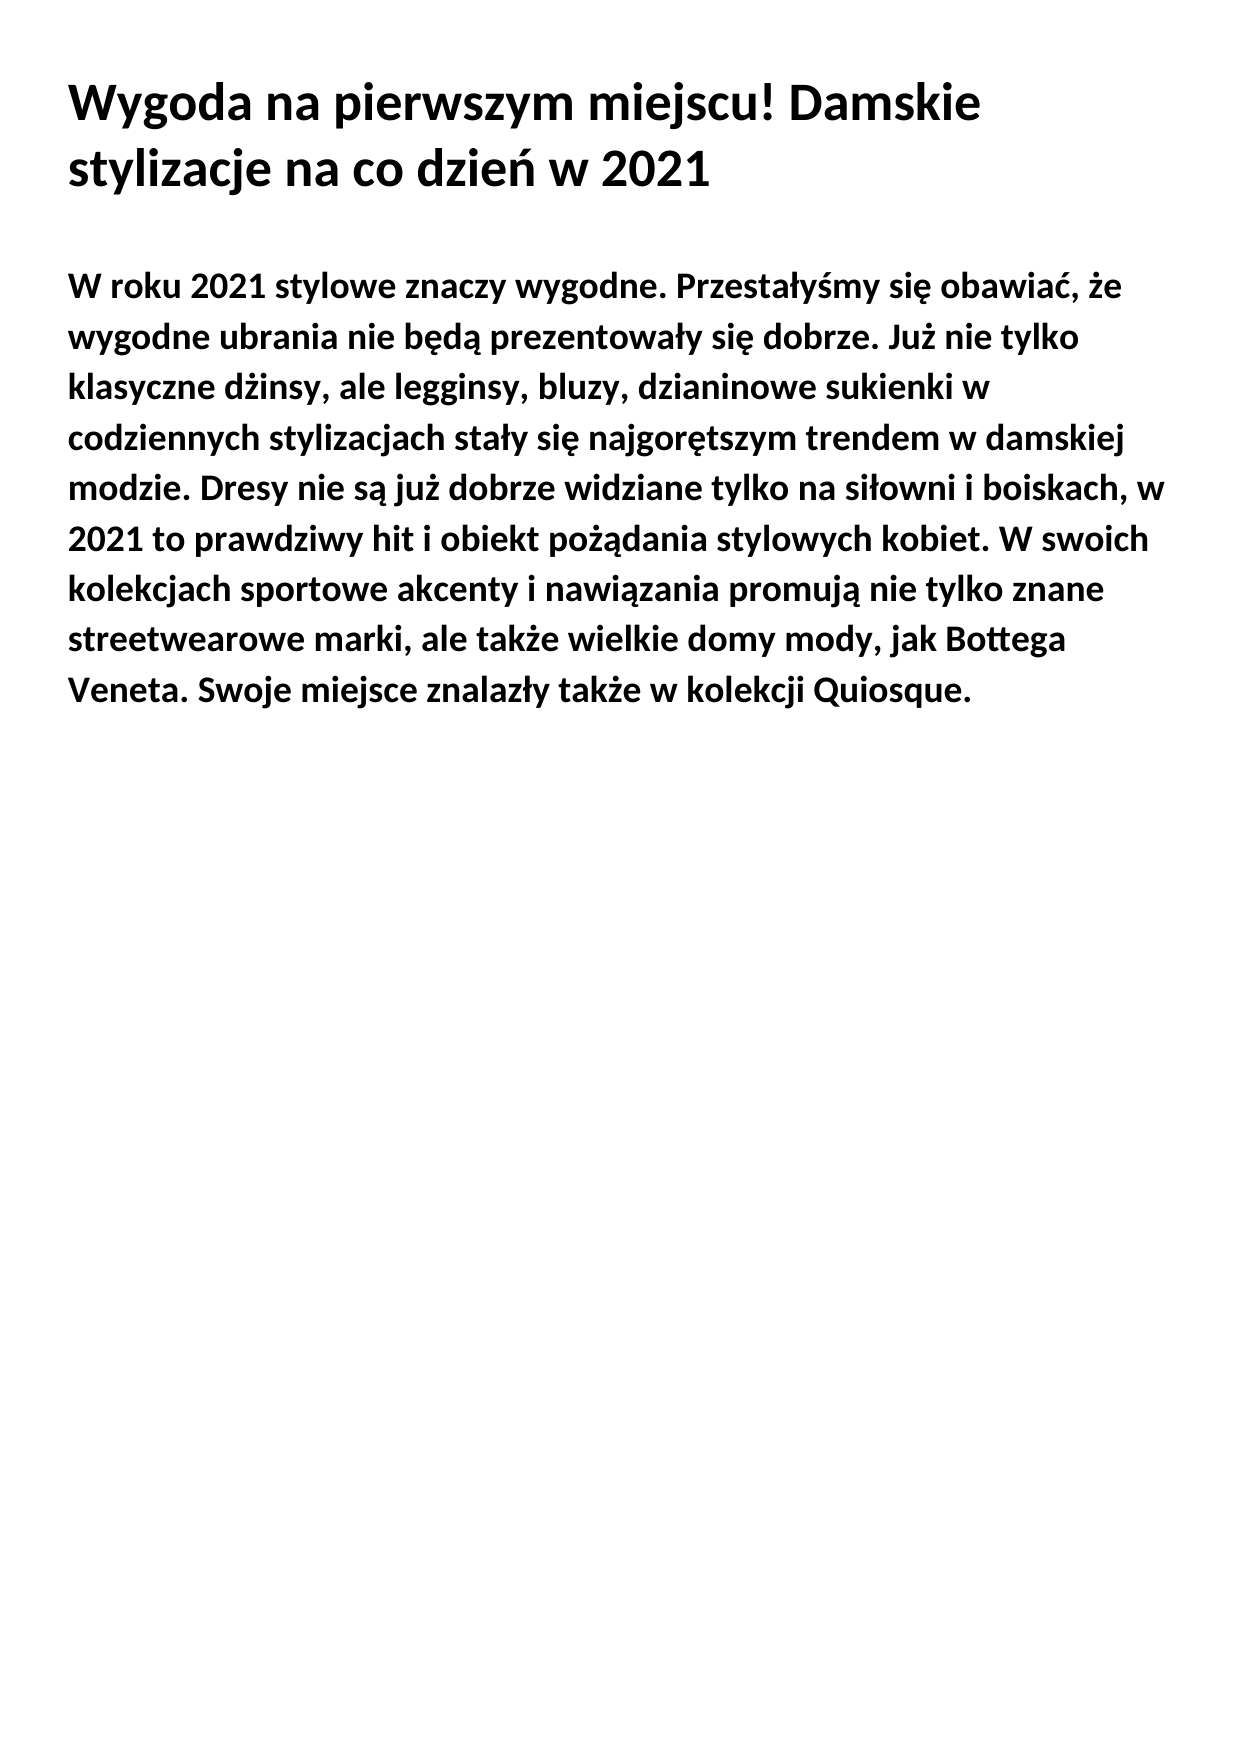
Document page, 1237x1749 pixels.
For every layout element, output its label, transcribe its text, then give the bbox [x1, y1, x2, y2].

text Wygoda na pierwszym miejscu! Damskie stylizacje na co dzień w 2021 [68, 68, 1169, 200]
text W roku 2021 stylowe znaczy wygodne. Przestałyśmy się obawiać, że wygodne ubrania nie będą prezentowały się dobrze. Już nie tylko klasyczne dżinsy, ale legginsy, bluzy, dzianinowe sukienki w codziennych stylizacjach stały się najgorętszym trendem w damskiej modzie. Dresy nie są już dobrze widziane tylko na siłowni i boiskach, w 2021 to prawdziwy hit i obiekt pożądania stylowych kobiet. W swoich kolekcjach sportowe akcenty i nawiązania promują nie tylko znane streetwearowe marki, ale także wielkie domy mody, jak Bottega Veneta. Swoje miejsce znalazły także w kolekcji Quiosque. [68, 262, 1169, 712]
